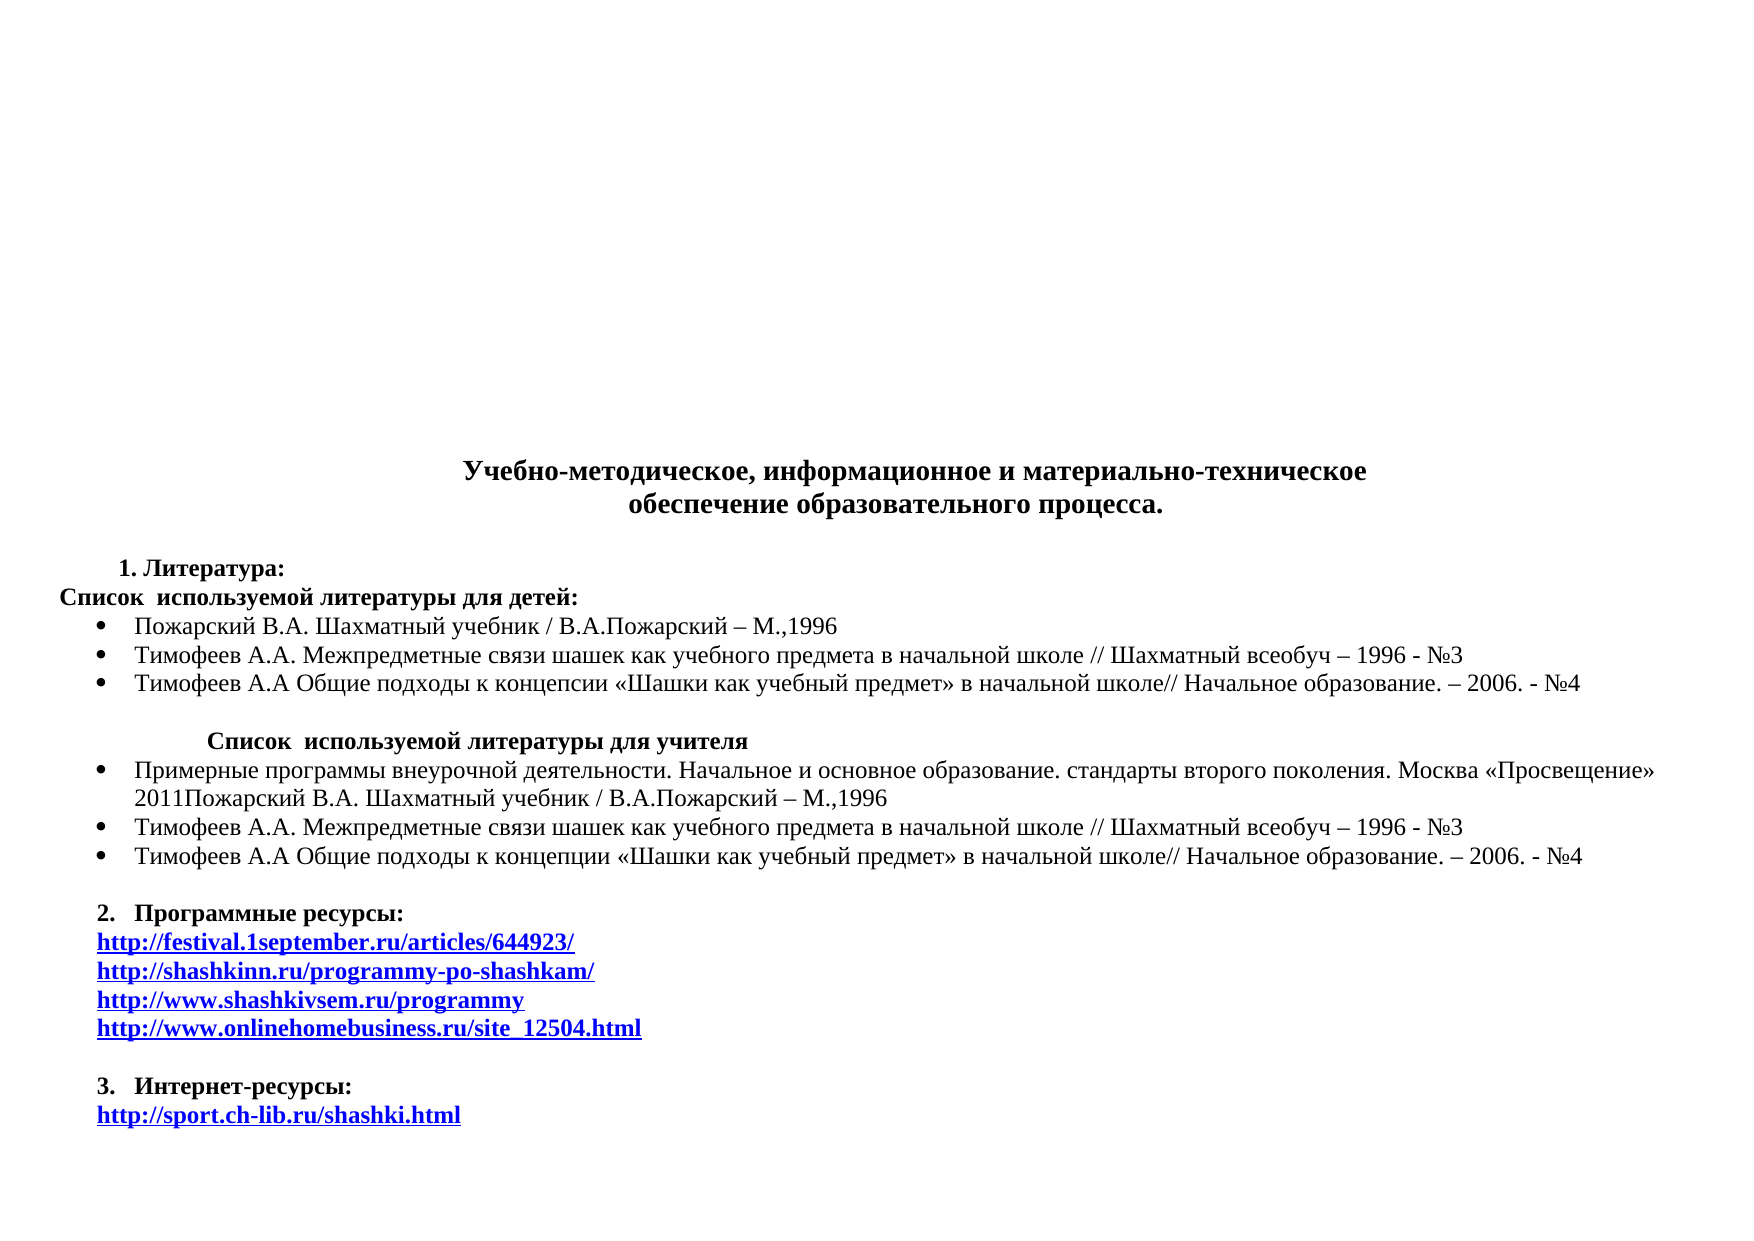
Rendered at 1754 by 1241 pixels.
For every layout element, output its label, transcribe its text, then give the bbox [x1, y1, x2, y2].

list Тимофеев А.А Общие подходы к концепции «Шашки как учебный предмет» в начальной школе// Начальное образование. – 2006. - №4 [97, 841, 1695, 870]
text Список используемой литературы для детей: [59, 582, 1695, 611]
text http://www.onlinehomebusiness.ru/site_12504.html [97, 1013, 1695, 1042]
list Интернет-ресурсы: [97, 1071, 1695, 1100]
list Тимофеев А.А Общие подходы к концепсии «Шашки как учебный предмет» в начальной школе// Начальное образование. – 2006. - №4 [97, 668, 1695, 697]
list Тимофеев А.А. Межпредметные связи шашек как учебного предмета в начальной школе // Шахматный всеобуч – 1996 - №3 [97, 640, 1695, 668]
text Учебно-методическое, информационное и материально-техническое [134, 453, 1695, 486]
list Пожарский В.А. Шахматный учебник / В.А.Пожарский – М.,1996 [97, 611, 1695, 640]
list Примерные программы внеурочной деятельности. Начальное и основное образование. стандарты второго поколения. Москва «Просвещение» 2011Пожарский В.А. Шахматный учебник / В.А.Пожарский – М.,1996 [97, 755, 1695, 812]
text Список используемой литературы для учителя [207, 726, 1695, 755]
text http://festival.1september.ru/articles/644923/ [97, 927, 1695, 956]
text http://sport.ch-lib.ru/shashki.html [97, 1100, 1695, 1128]
text http://shashkinn.ru/programmy-po-shashkam/ [97, 956, 1695, 985]
list Тимофеев А.А. Межпредметные связи шашек как учебного предмета в начальной школе // Шахматный всеобуч – 1996 - №3 [97, 812, 1695, 841]
text http://www.shashkivsem.ru/programmy [97, 985, 1695, 1013]
text 1. Литература: [59, 553, 1695, 582]
list Программные ресурсы: [97, 898, 1695, 927]
text обеспечение образовательного процесса. [97, 486, 1695, 520]
